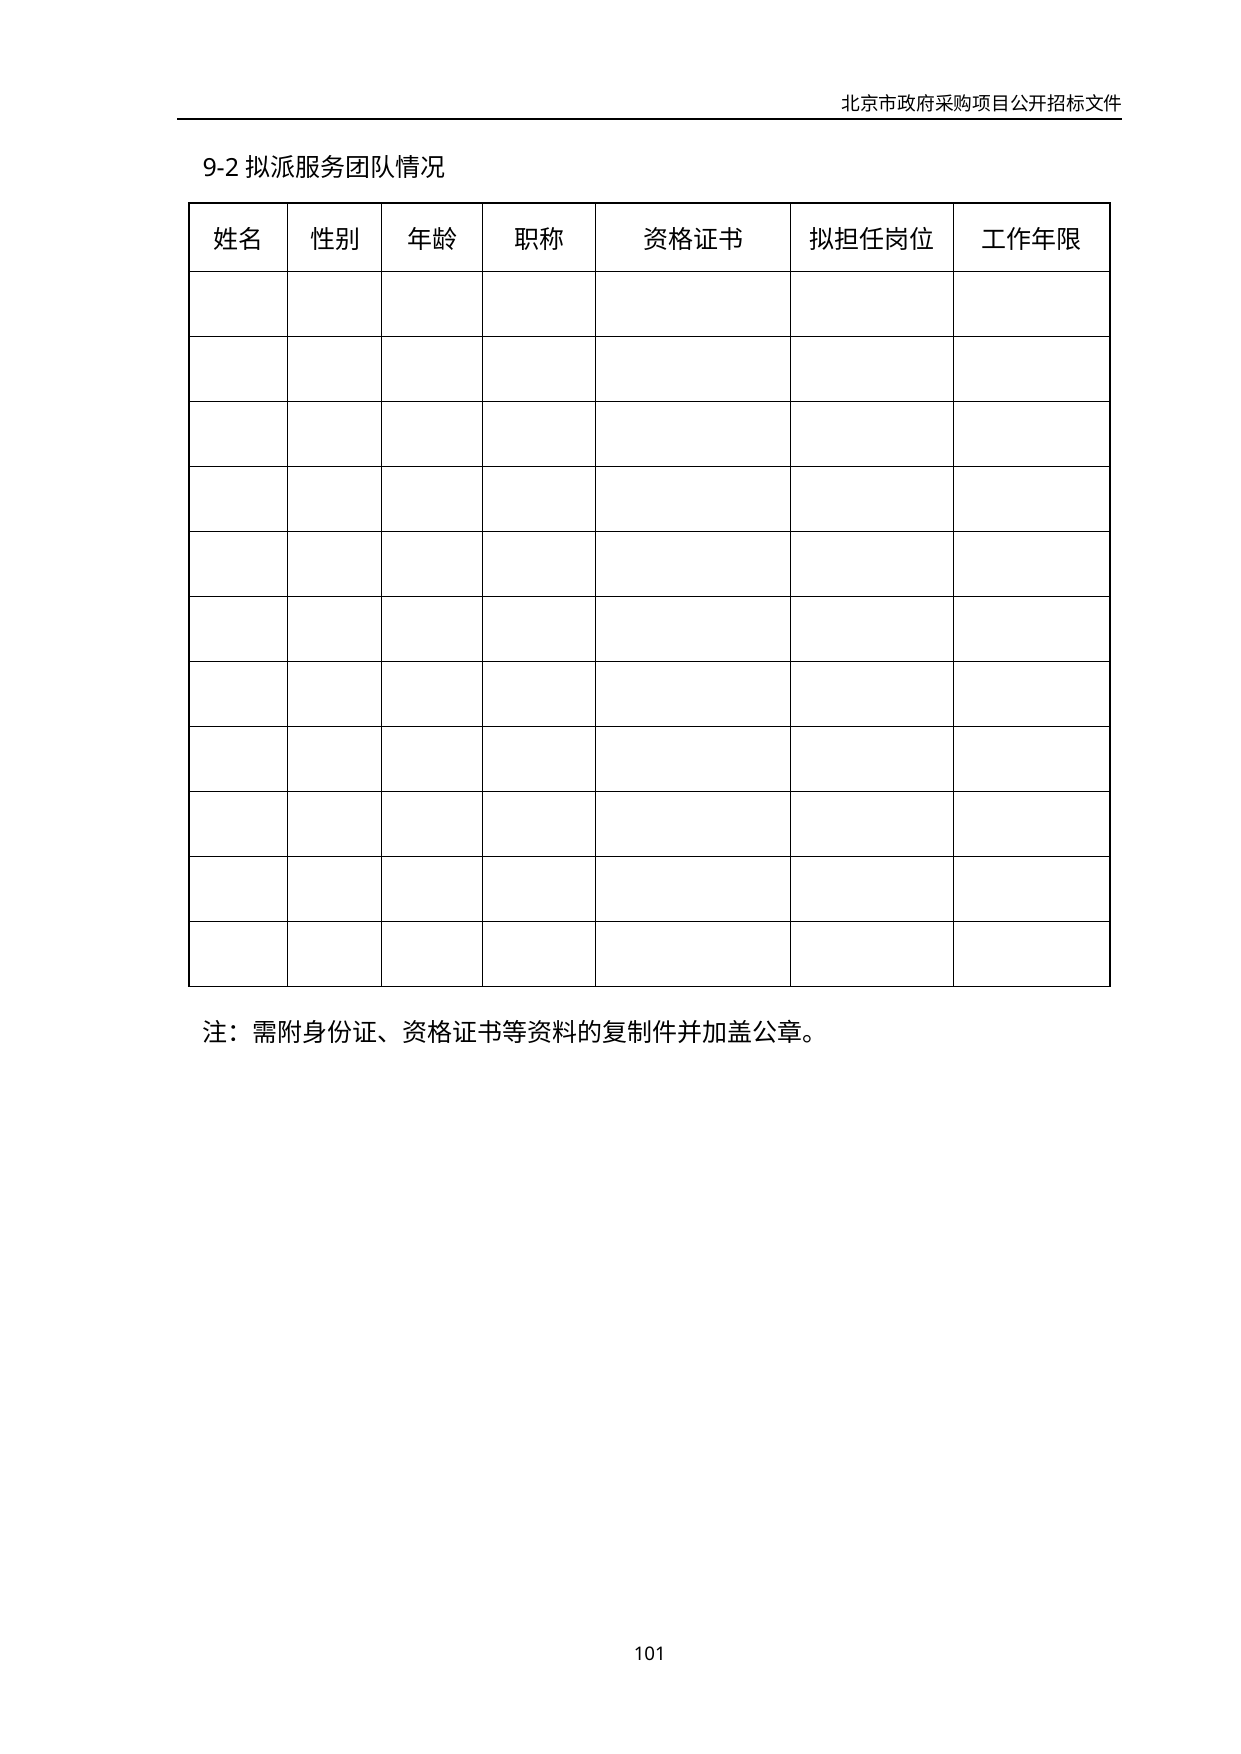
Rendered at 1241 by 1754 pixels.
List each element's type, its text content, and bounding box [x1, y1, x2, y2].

table_cell [288, 337, 381, 401]
table_cell [483, 792, 595, 856]
table_cell [596, 272, 790, 336]
table_cell [483, 662, 595, 726]
table_cell [596, 402, 790, 466]
table_cell [288, 662, 381, 726]
table_cell [596, 467, 790, 531]
table_cell [954, 467, 1109, 531]
text 9-2 拟派服务团队情况 [177, 148, 1122, 184]
table_cell [190, 922, 287, 986]
table_cell [382, 467, 482, 531]
table_cell [190, 337, 287, 401]
table_header 拟担任岗位 [791, 204, 953, 271]
table_cell [288, 467, 381, 531]
table_cell [791, 467, 953, 531]
table_cell [483, 402, 595, 466]
table_cell [190, 532, 287, 596]
table_cell [596, 532, 790, 596]
table_cell [483, 727, 595, 791]
table_cell [190, 402, 287, 466]
table_header 工作年限 [954, 204, 1109, 271]
table_cell [596, 597, 790, 661]
table_cell [791, 532, 953, 596]
table_header 性别 [288, 204, 381, 271]
table_cell [190, 272, 287, 336]
table_cell [791, 337, 953, 401]
table_cell [288, 532, 381, 596]
table_cell [288, 272, 381, 336]
table_cell [954, 272, 1109, 336]
table_cell [190, 727, 287, 791]
table_cell [382, 792, 482, 856]
table_cell [483, 532, 595, 596]
table_cell [483, 467, 595, 531]
table_cell [791, 922, 953, 986]
table_cell [954, 662, 1109, 726]
table_cell [382, 597, 482, 661]
table_cell [596, 792, 790, 856]
table_cell [288, 922, 381, 986]
table_cell [791, 857, 953, 921]
table_cell [791, 662, 953, 726]
table_cell [483, 857, 595, 921]
table_header 年龄 [382, 204, 482, 271]
table_cell [483, 337, 595, 401]
table_cell [791, 402, 953, 466]
table_cell [596, 727, 790, 791]
text 注：需附身份证、资格证书等资料的复制件并加盖公章。 [177, 1013, 1122, 1049]
table_cell [382, 532, 482, 596]
table_cell [382, 857, 482, 921]
table_cell [483, 597, 595, 661]
table_cell [483, 272, 595, 336]
table_cell [954, 727, 1109, 791]
table_cell [190, 857, 287, 921]
table_cell [288, 402, 381, 466]
table_cell [791, 272, 953, 336]
table_cell [382, 402, 482, 466]
table_cell [190, 662, 287, 726]
table_cell [791, 727, 953, 791]
table_cell [791, 792, 953, 856]
table_cell [190, 597, 287, 661]
table_cell [288, 597, 381, 661]
table_cell [954, 857, 1109, 921]
table_cell [483, 922, 595, 986]
table_cell [954, 402, 1109, 466]
table_cell [954, 532, 1109, 596]
table_cell [288, 792, 381, 856]
table_header 职称 [483, 204, 595, 271]
table_cell [954, 337, 1109, 401]
table_cell [596, 922, 790, 986]
table_cell [382, 922, 482, 986]
table_cell [954, 792, 1109, 856]
table_cell [382, 272, 482, 336]
table_cell [791, 597, 953, 661]
table_cell [954, 597, 1109, 661]
table_header 姓名 [190, 204, 287, 271]
table_header 资格证书 [596, 204, 790, 271]
table_cell [954, 922, 1109, 986]
table_cell [190, 792, 287, 856]
table_cell [382, 727, 482, 791]
table_cell [288, 727, 381, 791]
table_cell [288, 857, 381, 921]
table_cell [382, 662, 482, 726]
table_cell [596, 857, 790, 921]
table_cell [596, 337, 790, 401]
table_cell [382, 337, 482, 401]
table_cell [596, 662, 790, 726]
table_cell [190, 467, 287, 531]
